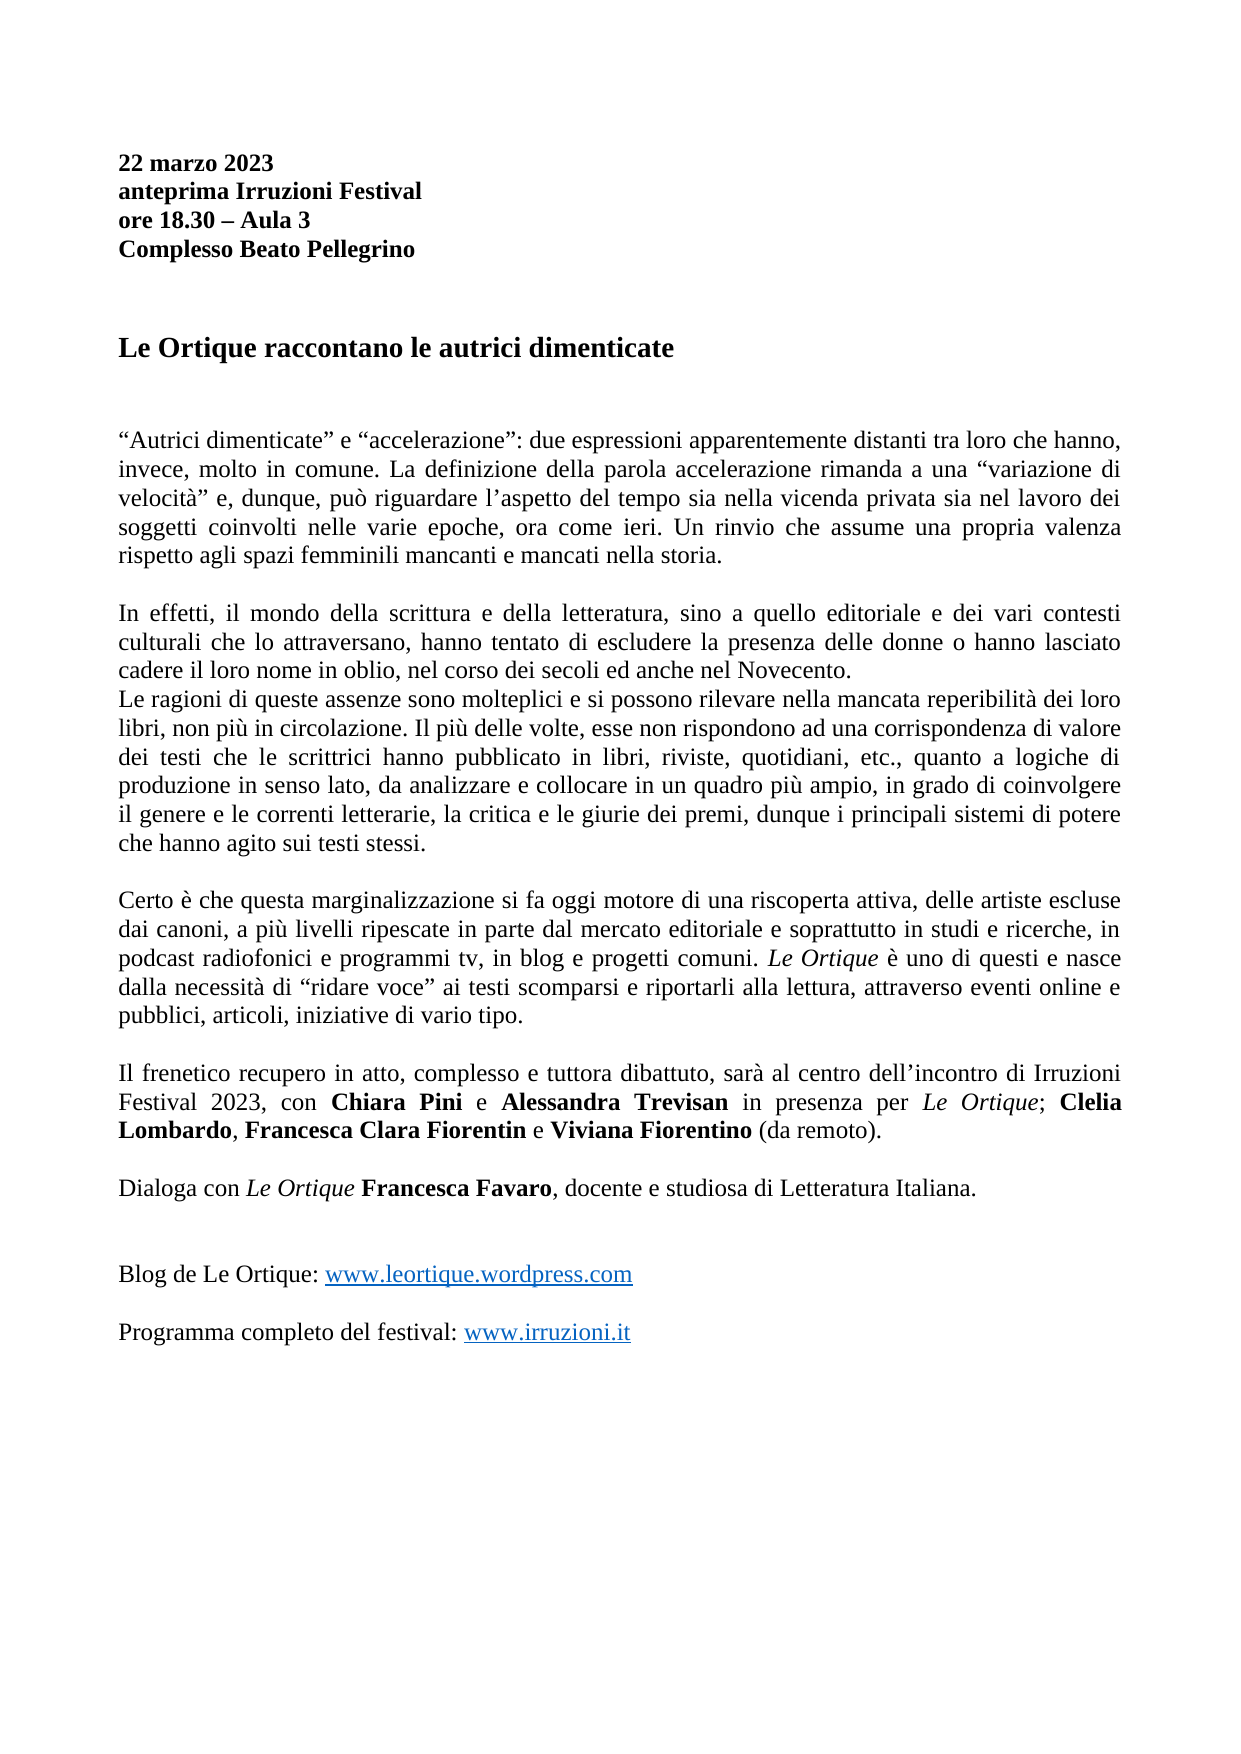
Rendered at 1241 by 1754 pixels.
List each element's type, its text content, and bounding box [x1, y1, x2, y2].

text Certo è che questa marginalizzazione si fa oggi motore di una riscoperta attiva, delle artiste escluse dai canoni, a più livelli ripescate in parte dal mercato editoriale e soprattutto in studi e ricerche, in podcast radiofonici e programmi tv, in blog e progetti comuni. Le Ortique è uno di questi e nasce dalla necessità di “ridare voce” ai testi scomparsi e riportarli alla lettura, attraverso eventi online e pubblici, articoli, iniziative di vario tipo. [118, 886, 1122, 1029]
text Le ragioni di queste assenze sono molteplici e si possono rilevare nella mancata reperibilità dei loro libri, non più in circolazione. Il più delle volte, esse non rispondono ad una corrispondenza di valore dei testi che le scrittrici hanno pubblicato in libri, riviste, quotidiani, etc., quanto a logiche di produzione in senso lato, da analizzare e collocare in un quadro più ampio, in grado di coinvolgere il genere e le correnti letterarie, la critica e le giurie dei premi, dunque i principali sistemi di potere che hanno agito sui testi stessi. [118, 684, 1122, 857]
text In effetti, il mondo della scrittura e della letteratura, sino a quello editoriale e dei vari contesti culturali che lo attraversano, hanno tentato di escludere la presenza delle donne o hanno lasciato cadere il loro nome in oblio, nel corso dei secoli ed anche nel Novecento. [118, 598, 1122, 684]
text anteprima Irruzioni Festival [118, 176, 1122, 205]
text Complesso Beato Pellegrino [118, 234, 1122, 263]
text “Autrici dimenticate” e “accelerazione”: due espressioni apparentemente distanti tra loro che hanno, invece, molto in comune. La definizione della parola accelerazione rimanda a una “variazione di velocità” e, dunque, può riguardare l’aspetto del tempo sia nella vicenda privata sia nel lavoro dei soggetti coinvolti nelle varie epoche, ora come ieri. Un rinvio che assume una propria valenza rispetto agli spazi femminili mancanti e mancati nella storia. [118, 426, 1122, 569]
text Il frenetico recupero in atto, complesso e tuttora dibattuto, sarà al centro dell’incontro di Irruzioni Festival 2023, con Chiara Pini e Alessandra Trevisan in presenza per Le Ortique; Clelia Lombardo, Francesca Clara Fiorentin e Viviana Fiorentino (da remoto). [118, 1058, 1122, 1144]
text Le Ortique raccontano le autrici dimenticate [118, 330, 1122, 363]
text Dialoga con Le Ortique Francesca Favaro, docente e studiosa di Letteratura Italiana. [118, 1173, 1122, 1202]
text ore 18.30 – Aula 3 [118, 205, 1122, 234]
text Programma completo del festival: www.irruzioni.it [118, 1317, 1122, 1346]
text 22 marzo 2023 [118, 148, 1122, 176]
text Blog de Le Ortique: www.leortique.wordpress.com [118, 1259, 1122, 1288]
